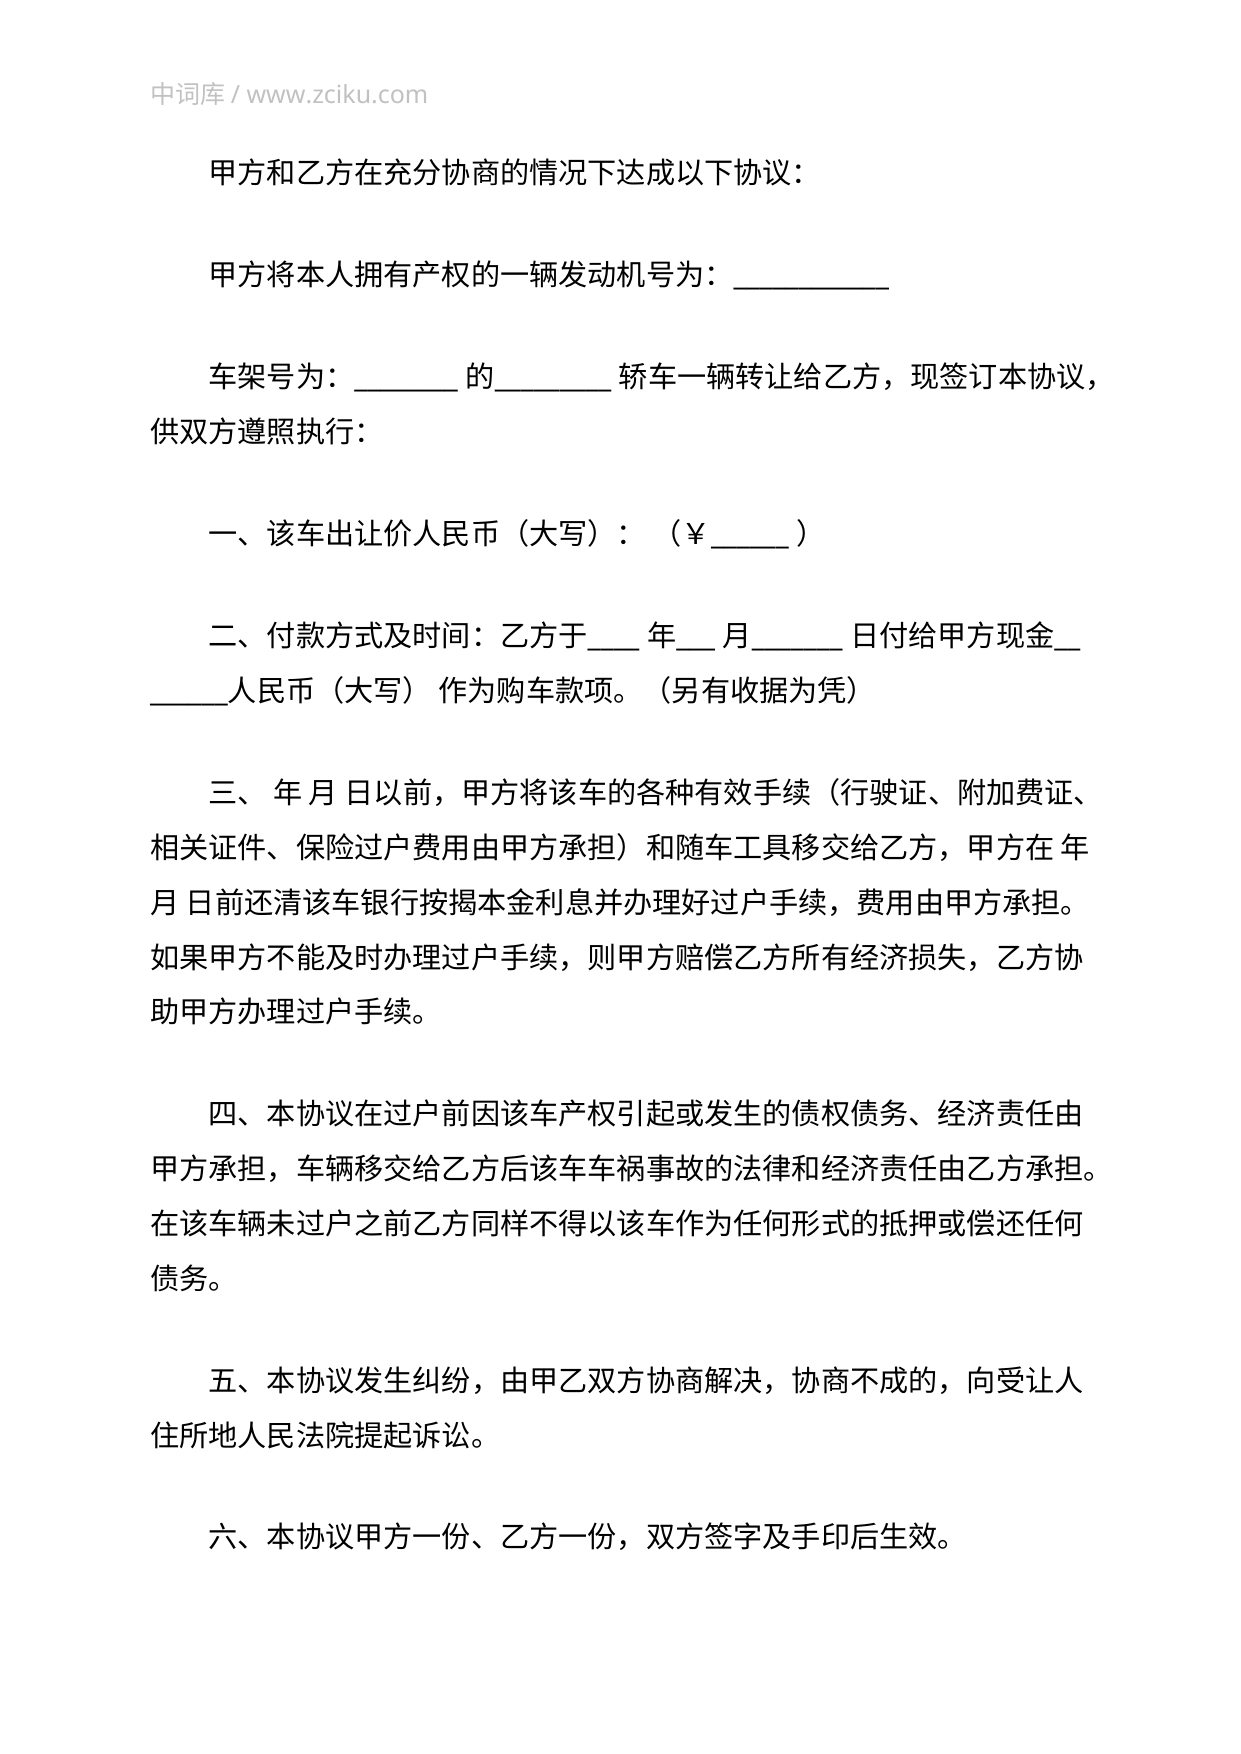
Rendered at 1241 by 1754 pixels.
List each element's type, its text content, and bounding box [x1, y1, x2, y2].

text 车架号为：________ 的_________ 轿车一辆转让给乙方，现签订本协议，供双方遵照执行： [150, 354, 1090, 451]
text 六、本协议甲方一份、乙方一份，双方签字及手印后生效。 [150, 1514, 1090, 1556]
text 五、本协议发生纠纷，由甲乙双方协商解决，协商不成的，向受让人住所地人民法院提起诉讼。 [150, 1357, 1090, 1454]
text 三、 年 月 日以前，甲方将该车的各种有效手续（行驶证、附加费证、相关证件、保险过户费用由甲方承担）和随车工具移交给乙方，甲方在 年 月 日前还清该车银行按揭本金利息并办理好过户手续，费用由甲方承担。如果甲方不能及时办理过户手续，则甲方赔偿乙方所有经济损失，乙方协助甲方办理过户手续。 [150, 769, 1090, 1031]
text 一、该车出让价人民币（大写）： （￥______ ） [150, 511, 1090, 553]
text 四、本协议在过户前因该车产权引起或发生的债权债务、经济责任由甲方承担，车辆移交给乙方后该车车祸事故的法律和经济责任由乙方承担。在该车辆未过户之前乙方同样不得以该车作为任何形式的抵押或偿还任何债务。 [150, 1091, 1090, 1298]
text 甲方将本人拥有产权的一辆发动机号为：____________ [150, 252, 1090, 294]
text 二、付款方式及时间：乙方于____ 年___ 月_______ 日付给甲方现金________人民币（大写） 作为购车款项。（另有收据为凭） [150, 612, 1090, 710]
text 甲方和乙方在充分协商的情况下达成以下协议： [150, 150, 1090, 192]
